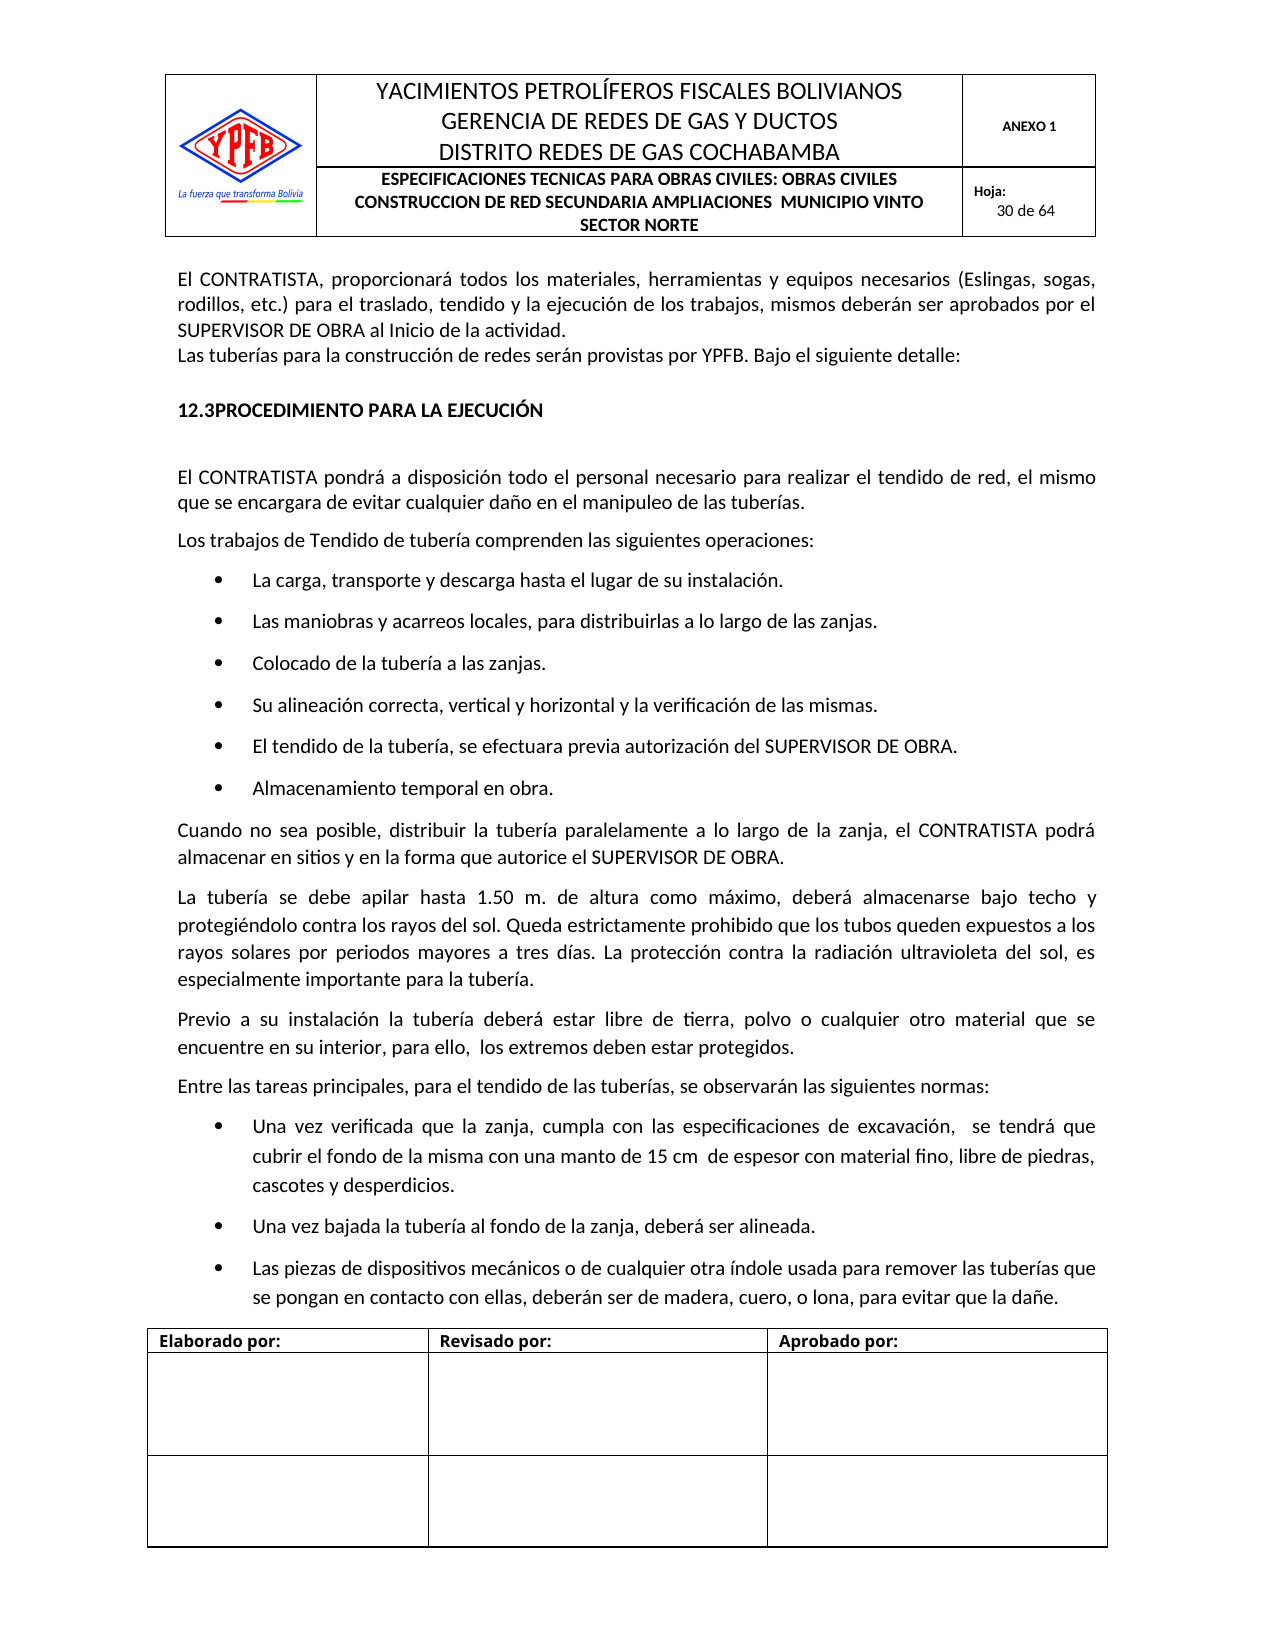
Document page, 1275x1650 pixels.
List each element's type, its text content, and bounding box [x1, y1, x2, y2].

list Una vez bajada la tubería al fondo de la zanja, deberá ser alineada. [215, 1214, 1098, 1239]
text El CONTRATISTA, proporcionará todos los materiales, herramientas y equipos necesarios (Eslingas, sogas, rodillos, etc.) para el traslado, tendido y la ejecución de los trabajos, mismos deberán ser aprobados por el SUPERVISOR DE OBRA al Inicio de la actividad. [177, 266, 1098, 342]
list El tendido de la tubería, se efectuara previa autorización del SUPERVISOR DE OBRA. [215, 734, 1098, 759]
text La tubería se debe apilar hasta 1.50 m. de altura como máximo, deberá almacenarse bajo techo y protegiéndolo contra los rayos del sol. Queda estrictamente prohibido que los tubos queden expuestos a los rayos solares por periodos mayores a tres días. La protección contra la radiación ultravioleta del sol, es especialmente importante para la tubería. [177, 884, 1098, 992]
list Las maniobras y acarreos locales, para distribuirlas a lo largo de las zanjas. [215, 609, 1098, 634]
text Previo a su instalación la tubería deberá estar libre de tierra, polvo o cualquier otro material que se encuentre en su interior, para ello, los extremos deben estar protegidos. [177, 1006, 1098, 1059]
list La carga, transporte y descarga hasta el lugar de su instalación. [215, 567, 1098, 592]
list Colocado de la tubería a las zanjas. [215, 650, 1098, 676]
text Cuando no sea posible, distribuir la tubería paralelamente a lo largo de la zanja, el CONTRATISTA podrá almacenar en sitios y en la forma que autorice el SUPERVISOR DE OBRA. [177, 817, 1098, 870]
picture [176, 103, 304, 208]
text Los trabajos de Tendido de tubería comprenden las siguientes operaciones: [177, 527, 1098, 553]
text El CONTRATISTA pondrá a disposición todo el personal necesario para realizar el tendido de red, el mismo que se encargara de evitar cualquier daño en el manipuleo de las tuberías. [177, 464, 1098, 515]
list Almacenamiento temporal en obra. [215, 775, 1098, 801]
list Su alineación correcta, vertical y horizontal y la verificación de las mismas. [215, 692, 1098, 717]
list Las piezas de dispositivos mecánicos o de cualquier otra índole usada para remover las tuberías que se pongan en contacto con ellas, deberán ser de madera, cuero, o lona, para evitar que la dañe. [215, 1255, 1098, 1310]
subtitle PROCEDIMIENTO PARA LA EJECUCIÓN [177, 397, 1098, 423]
text Entre las tareas principales, para el tendido de las tuberías, se observarán las siguientes normas: [177, 1074, 1098, 1099]
list Una vez verificada que la zanja, cumpla con las especificaciones de excavación, se tendrá que cubrir el fondo de la misma con una manto de 15 cm de espesor con material fino, libre de piedras, cascotes y desperdicios. [215, 1114, 1098, 1197]
text Las tuberías para la construcción de redes serán provistas por YPFB. Bajo el siguiente detalle: [177, 342, 1098, 368]
